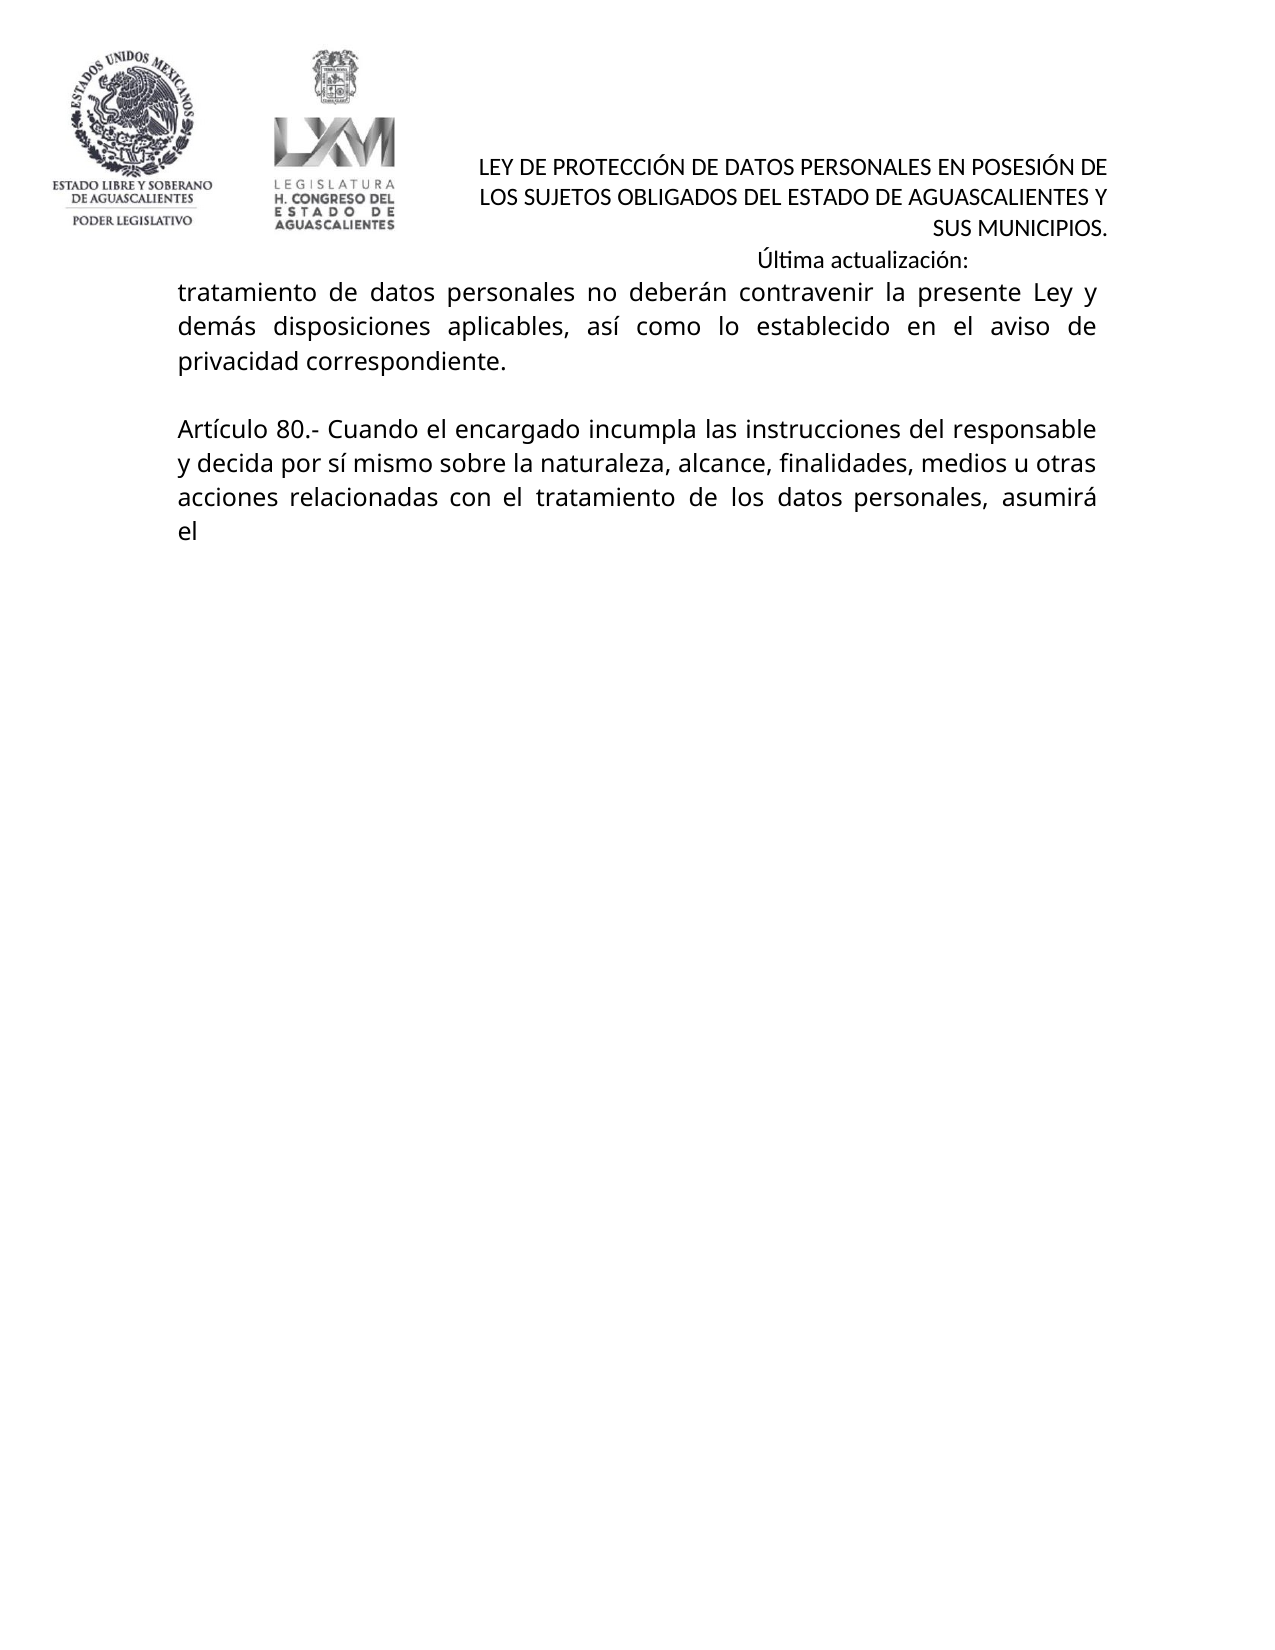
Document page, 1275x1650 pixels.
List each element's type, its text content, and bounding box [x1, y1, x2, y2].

text Artículo 80.- Cuando el encargado incumpla las instrucciones del responsable y decida por sí mismo sobre la naturaleza, alcance, finalidades, medios u otras acciones relacionadas con el tratamiento de los datos personales, asumirá el [177, 411, 1098, 547]
picture [273, 44, 401, 235]
picture [49, 50, 217, 232]
